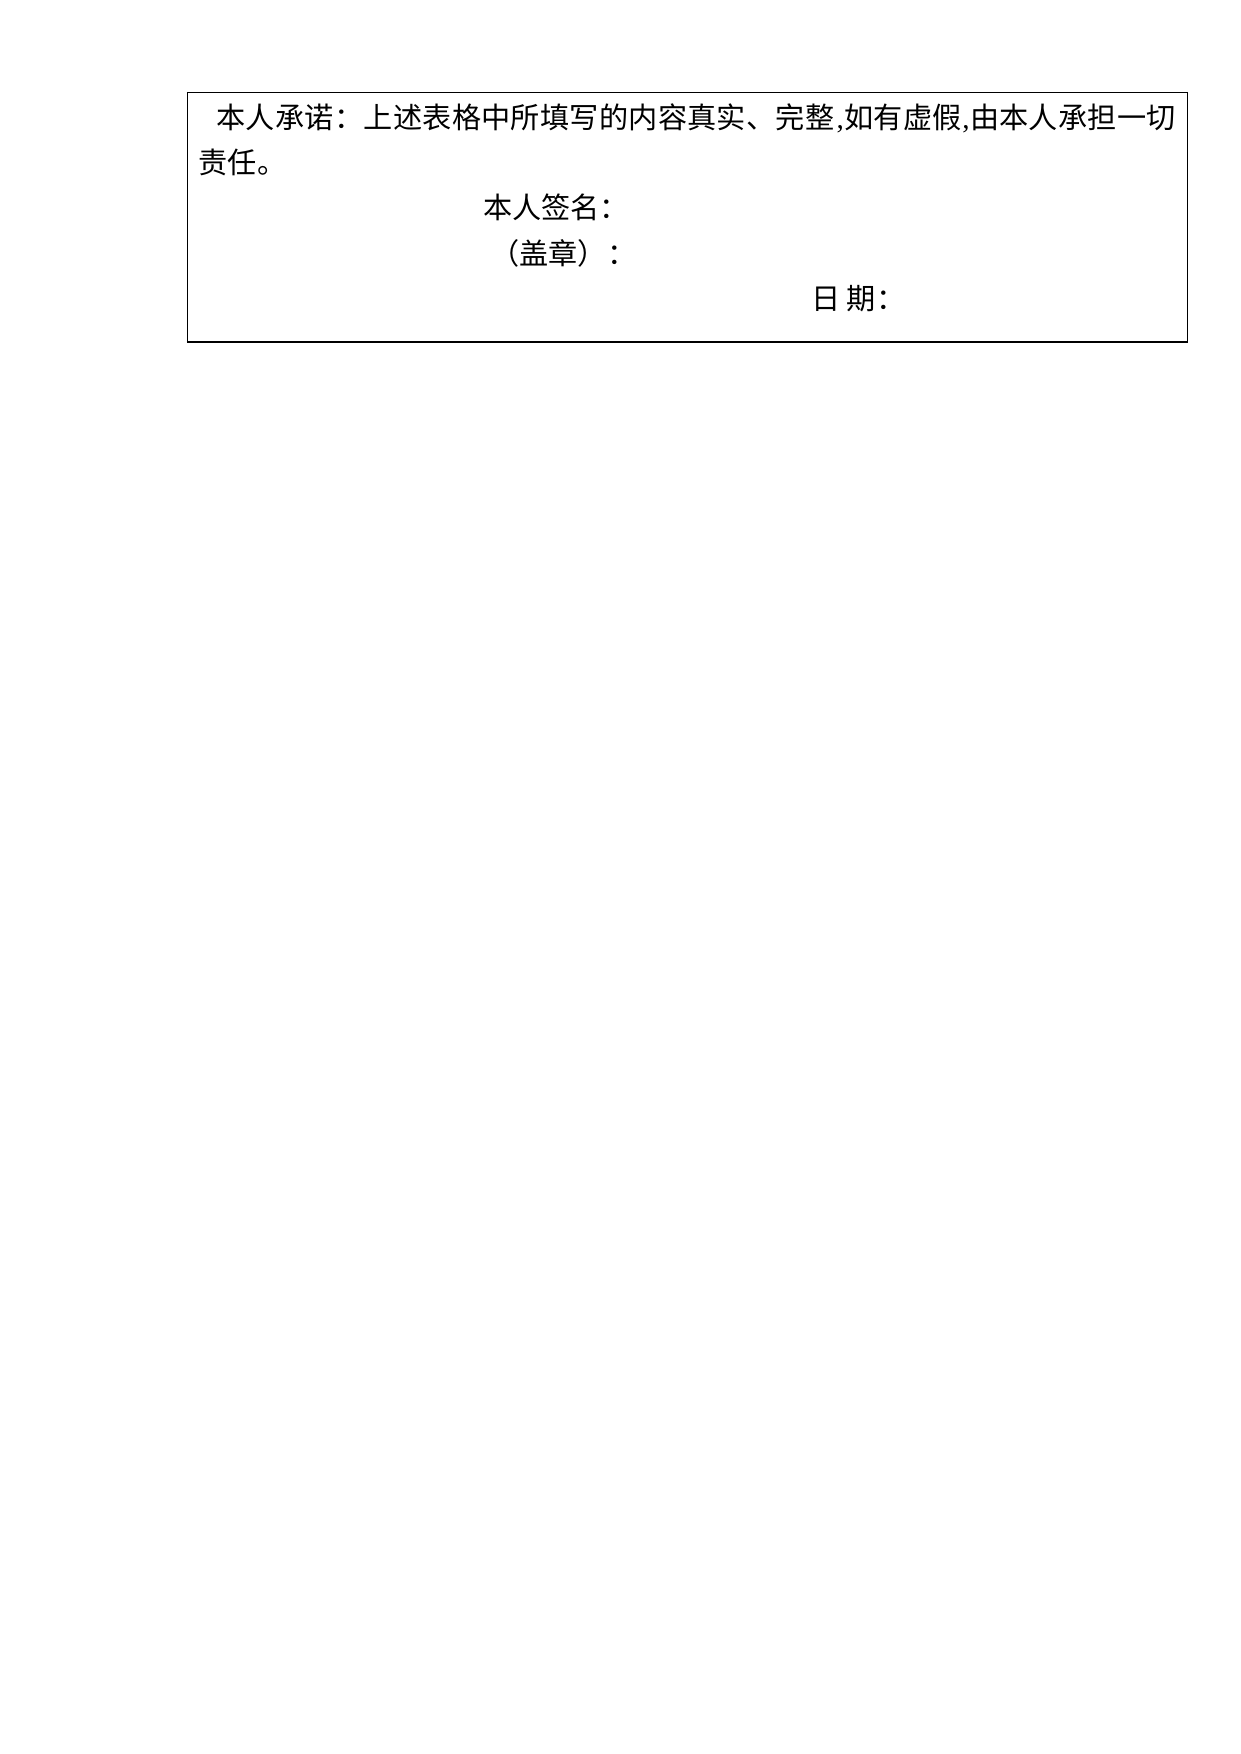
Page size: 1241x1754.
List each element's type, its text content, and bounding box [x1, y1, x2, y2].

table_header 本人承诺：上述表格中所填写的内容真实、完整,如有虚假,由本人承担一切责任。 本人签名： （盖章）： 日 期： [188, 93, 1187, 341]
